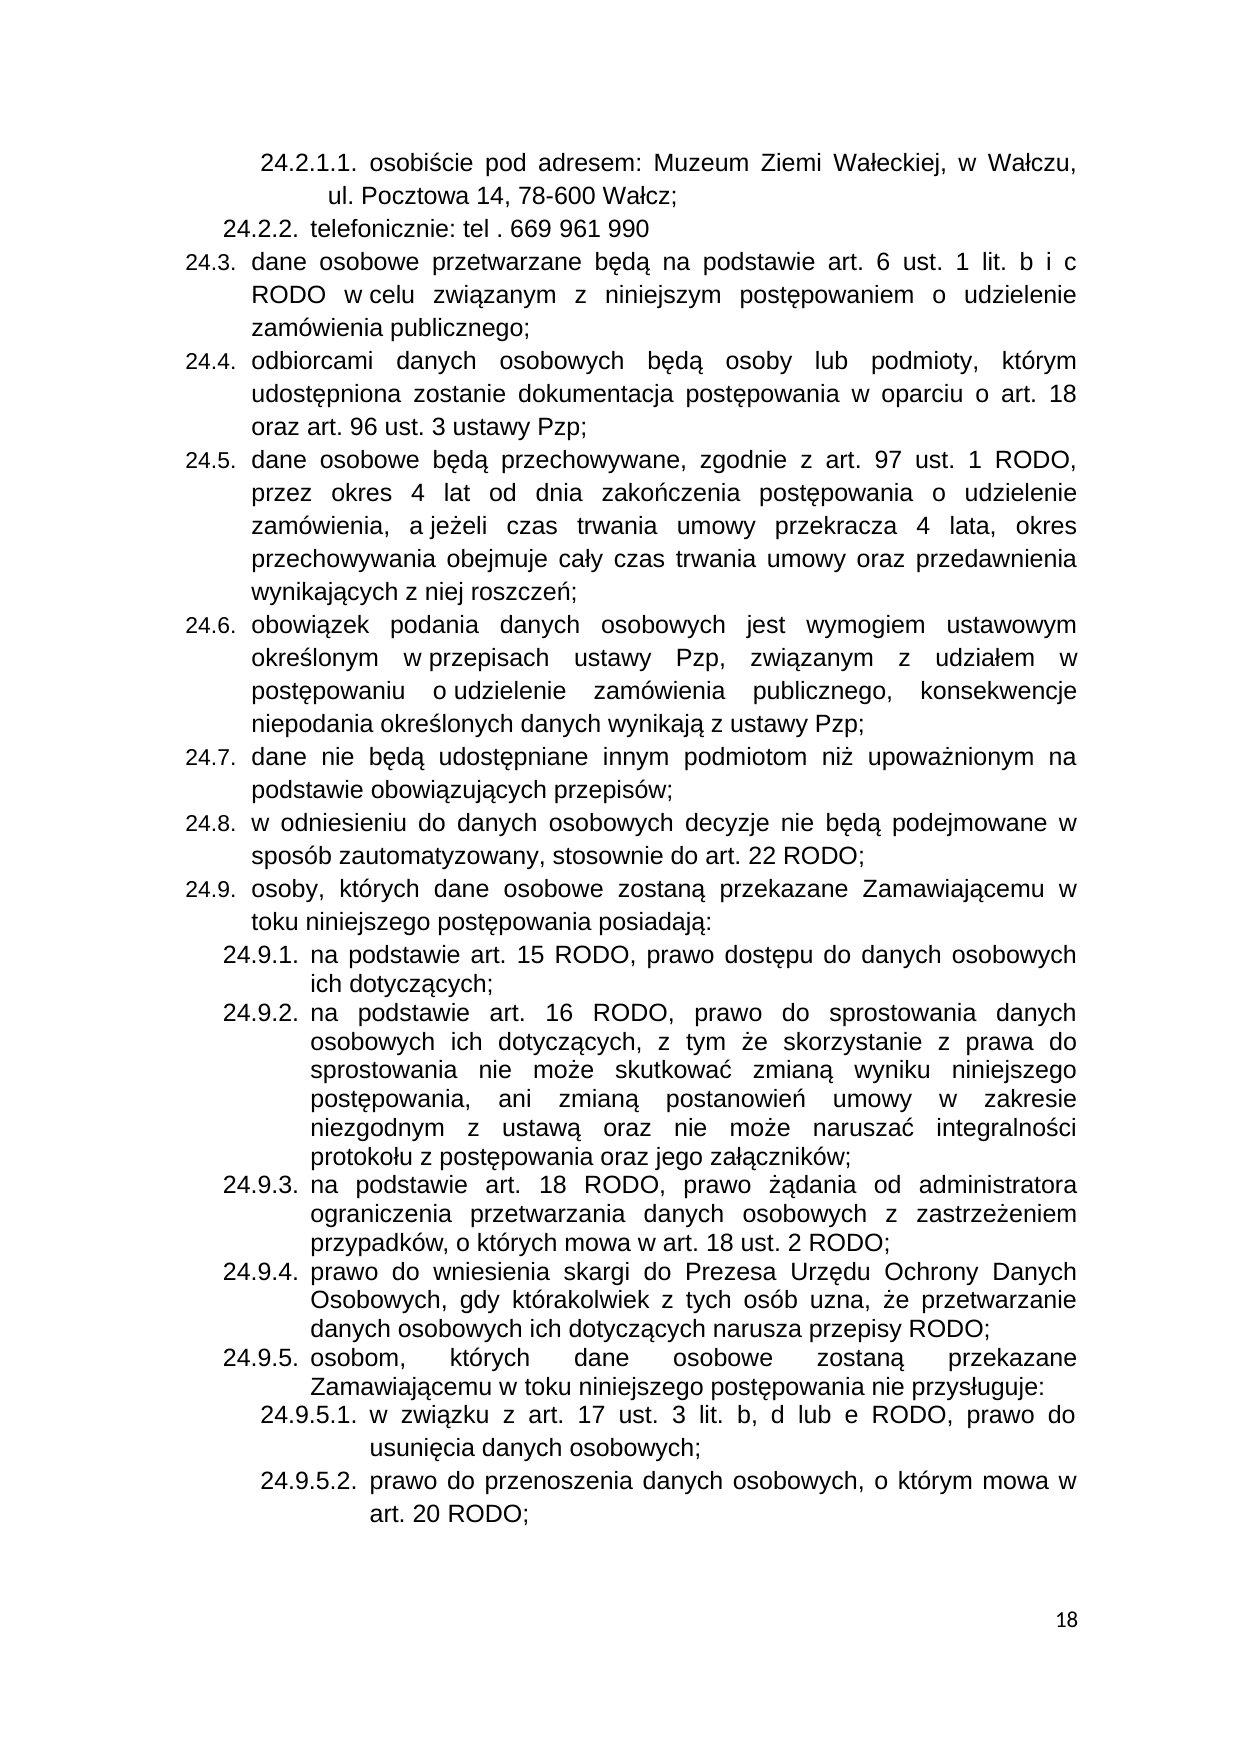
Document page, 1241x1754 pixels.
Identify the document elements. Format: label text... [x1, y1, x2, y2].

list prawo do wniesienia skargi do Prezesa Urzędu Ochrony Danych Osobowych, gdy którakolwiek z tych osób uzna, że przetwarzanie danych osobowych ich dotyczących narusza przepisy RODO; [223, 1256, 1078, 1343]
list osobom, których dane osobowe zostaną przekazane Zamawiającemu w toku niniejszego postępowania nie przysługuje: [223, 1343, 1078, 1400]
list w związku z art. 17 ust. 3 lit. b, d lub e RODO, prawo do usunięcia danych osobowych; [260, 1400, 1078, 1462]
list na podstawie art. 18 RODO, prawo żądania od administratora ograniczenia przetwarzania danych osobowych z zastrzeżeniem przypadków, o których mowa w art. 18 ust. 2 RODO; [223, 1170, 1078, 1256]
list dane osobowe będą przechowywane, zgodnie z art. 97 ust. 1 RODO, przez okres 4 lat od dnia zakończenia postępowania o udzielenie zamówienia, a jeżeli czas trwania umowy przekracza 4 lata, okres przechowywania obejmuje cały czas trwania umowy oraz przedawnienia wynikających z niej roszczeń; [185, 445, 1078, 606]
list odbiorcami danych osobowych będą osoby lub podmioty, którym udostępniona zostanie dokumentacja postępowania w oparciu o art. 18 oraz art. 96 ust. 3 ustawy Pzp; [185, 346, 1078, 441]
list na podstawie art. 15 RODO, prawo dostępu do danych osobowych ich dotyczących; [223, 940, 1078, 998]
list osoby, których dane osobowe zostaną przekazane Zamawiającemu w toku niniejszego postępowania posiadają: [185, 874, 1078, 936]
list dane osobowe przetwarzane będą na podstawie art. 6 ust. 1 lit. b i c RODO w celu związanym z niniejszym postępowaniem o udzielenie zamówienia publicznego; [185, 247, 1078, 342]
list osobiście pod adresem: Muzeum Ziemi Wałeckiej, w Wałczu, ul. Pocztowa 14, 78-600 Wałcz; [260, 148, 1078, 209]
list prawo do przenoszenia danych osobowych, o którym mowa w art. 20 RODO; [260, 1466, 1078, 1528]
list telefonicznie: tel . 669 961 990 [223, 214, 1078, 242]
list obowiązek podania danych osobowych jest wymogiem ustawowym określonym w przepisach ustawy Pzp, związanym z udziałem w postępowaniu o udzielenie zamówienia publicznego, konsekwencje niepodania określonych danych wynikają z ustawy Pzp; [185, 610, 1078, 738]
list na podstawie art. 16 RODO, prawo do sprostowania danych osobowych ich dotyczących, z tym że skorzystanie z prawa do sprostowania nie może skutkować zmianą wyniku niniejszego postępowania, ani zmianą postanowień umowy w zakresie niezgodnym z ustawą oraz nie może naruszać integralności protokołu z postępowania oraz jego załączników; [223, 998, 1078, 1170]
list w odniesieniu do danych osobowych decyzje nie będą podejmowane w sposób zautomatyzowany, stosownie do art. 22 RODO; [185, 808, 1078, 870]
list dane nie będą udostępniane innym podmiotom niż upoważnionym na podstawie obowiązujących przepisów; [185, 742, 1078, 804]
